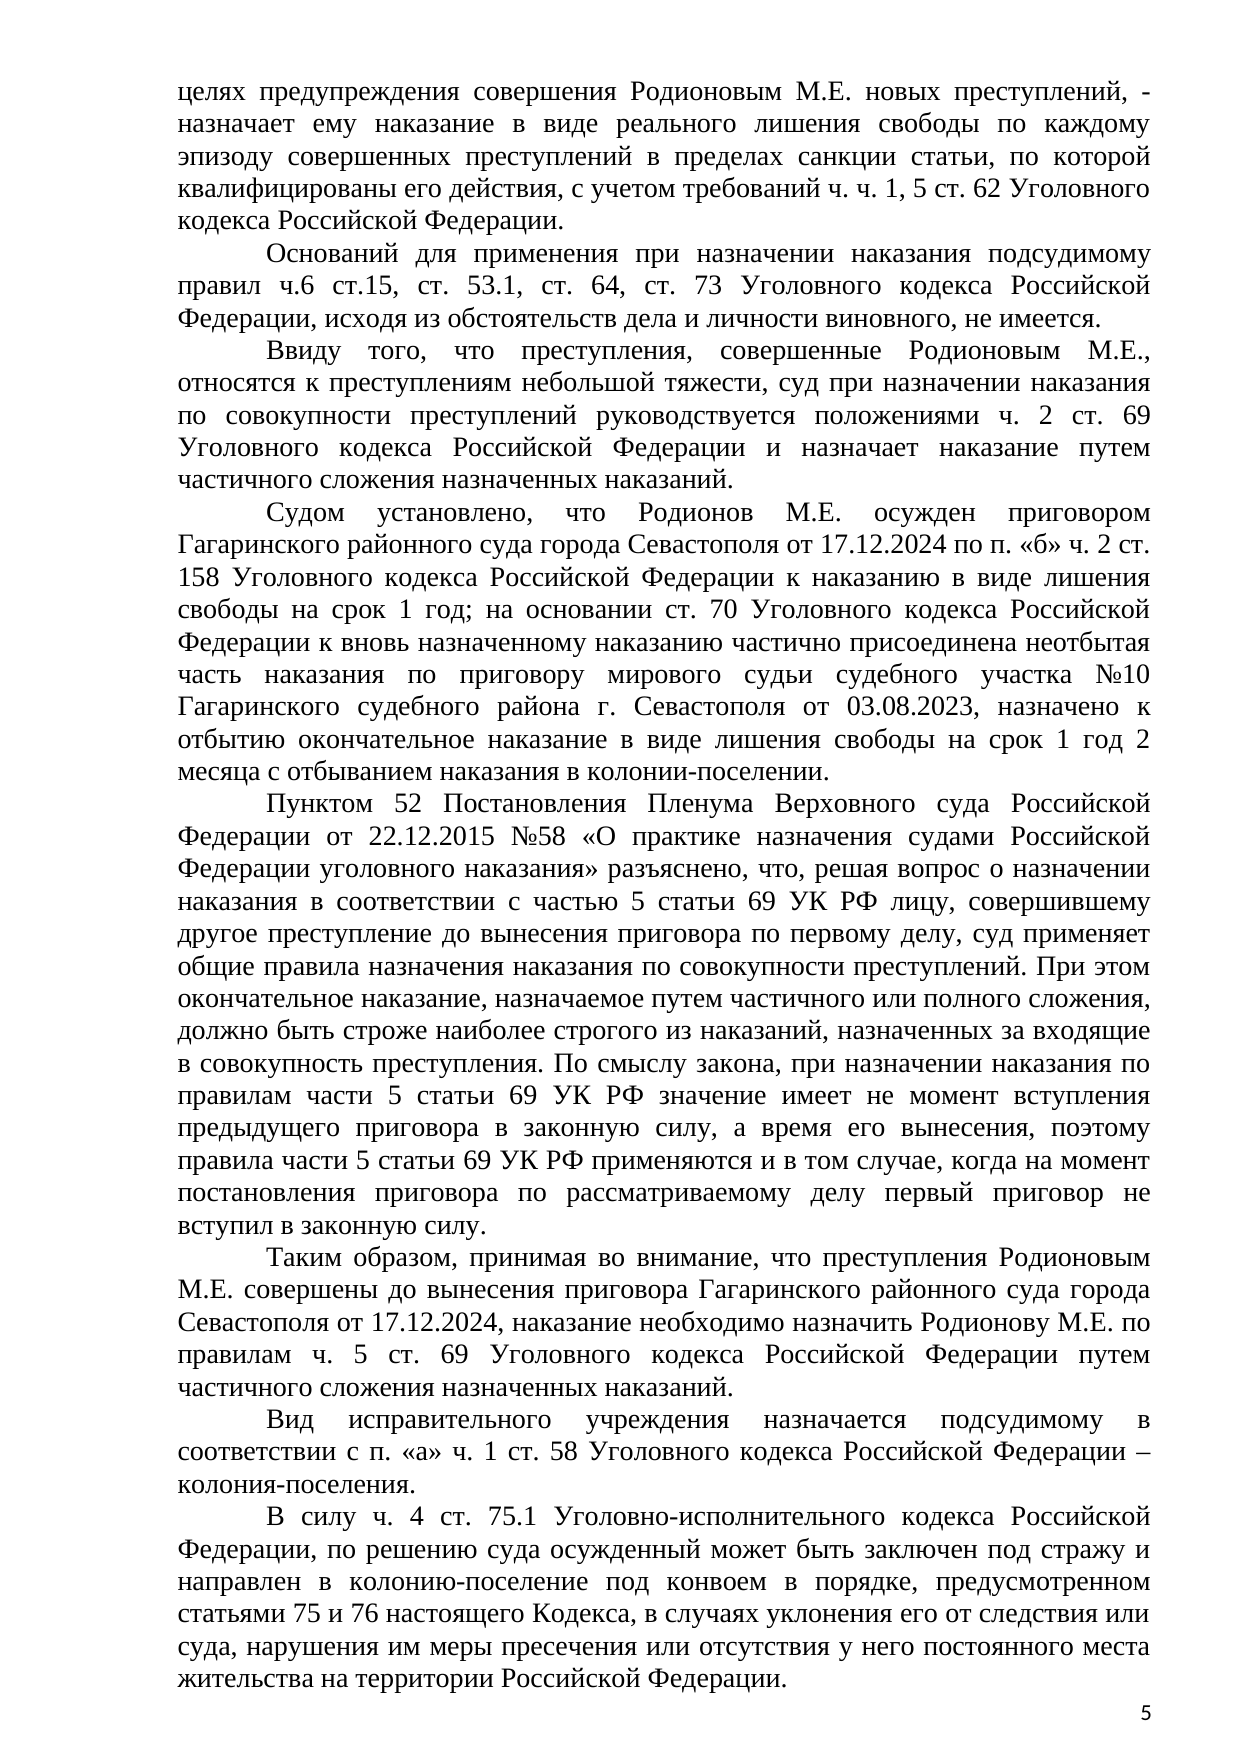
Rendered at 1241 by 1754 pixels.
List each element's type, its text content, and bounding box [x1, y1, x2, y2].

text Оснований для применения при назначении наказания подсудимому правил ч.6 ст.15, ст. 53.1, ст. 64, ст. 73 Уголовного кодекса Российской Федерации, исходя из обстоятельств дела и личности виновного, не имеется. [177, 236, 1152, 333]
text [177, 74, 1152, 236]
text Таким образом, принимая во внимание, что преступления Родионовым М.Е. совершены до вынесения приговора Гагаринского районного суда города Севастополя от 17.12.2024, наказание необходимо назначить Родионову М.Е. по правилам ч. 5 ст. 69 Уголовного кодекса Российской Федерации путем частичного сложения назначенных наказаний. [177, 1240, 1152, 1402]
text Ввиду того, что преступления, совершенные Родионовым М.Е., относятся к преступлениям небольшой тяжести, суд при назначении наказания по совокупности преступлений руководствуется положениями ч. 2 ст. 69 Уголовного кодекса Российской Федерации и назначает наказание путем частичного сложения назначенных наказаний. [177, 333, 1152, 495]
text Вид исправительного учреждения назначается подсудимому в соответствии с п. «а» ч. 1 ст. 58 Уголовного кодекса Российской Федерации –колония-поселения. [177, 1402, 1152, 1499]
text В силу ч. 4 ст. 75.1 Уголовно-исполнительного кодекса Российской Федерации, по решению суда осужденный может быть заключен под стражу и направлен в колонию-поселение под конвоем в порядке, предусмотренном статьями 75 и 76 настоящего Кодекса, в случаях уклонения его от следствия или суда, нарушения им меры пресечения или отсутствия у него постоянного места жительства на территории Российской Федерации. [177, 1499, 1152, 1694]
text Пунктом 52 Постановления Пленума Верховного суда Российской Федерации от 22.12.2015 №58 «О практике назначения судами Российской Федерации уголовного наказания» разъяснено, что, решая вопрос о назначении наказания в соответствии с частью 5 статьи 69 УК РФ лицу, совершившему другое преступление до вынесения приговора по первому делу, суд применяет общие правила назначения наказания по совокупности преступлений. При этом окончательное наказание, назначаемое путем частичного или полного сложения, должно быть строже наиболее строгого из наказаний, назначенных за входящие в совокупность преступления. По смыслу закона, при назначении наказания по правилам части 5 статьи 69 УК РФ значение имеет не момент вступления предыдущего приговора в законную силу, а время его вынесения, поэтому правила части 5 статьи 69 УК РФ применяются и в том случае, когда на момент постановления приговора по рассматриваемому делу первый приговор не вступил в законную силу. [177, 787, 1152, 1240]
text Судом установлено, что Родионов М.Е. осужден приговором Гагаринского районного суда города Севастополя от 17.12.2024 по п. «б» ч. 2 ст. 158 Уголовного кодекса Российской Федерации к наказанию в виде лишения свободы на срок 1 год; на основании ст. 70 Уголовного кодекса Российской Федерации к вновь назначенному наказанию частично присоединена неотбытая часть наказания по приговору мирового судьи судебного участка №10 Гагаринского судебного района г. Севастополя от 03.08.2023, назначено к отбытию окончательное наказание в виде лишения свободы на срок 1 год 2 месяца с отбыванием наказания в колонии-поселении. [177, 495, 1152, 787]
